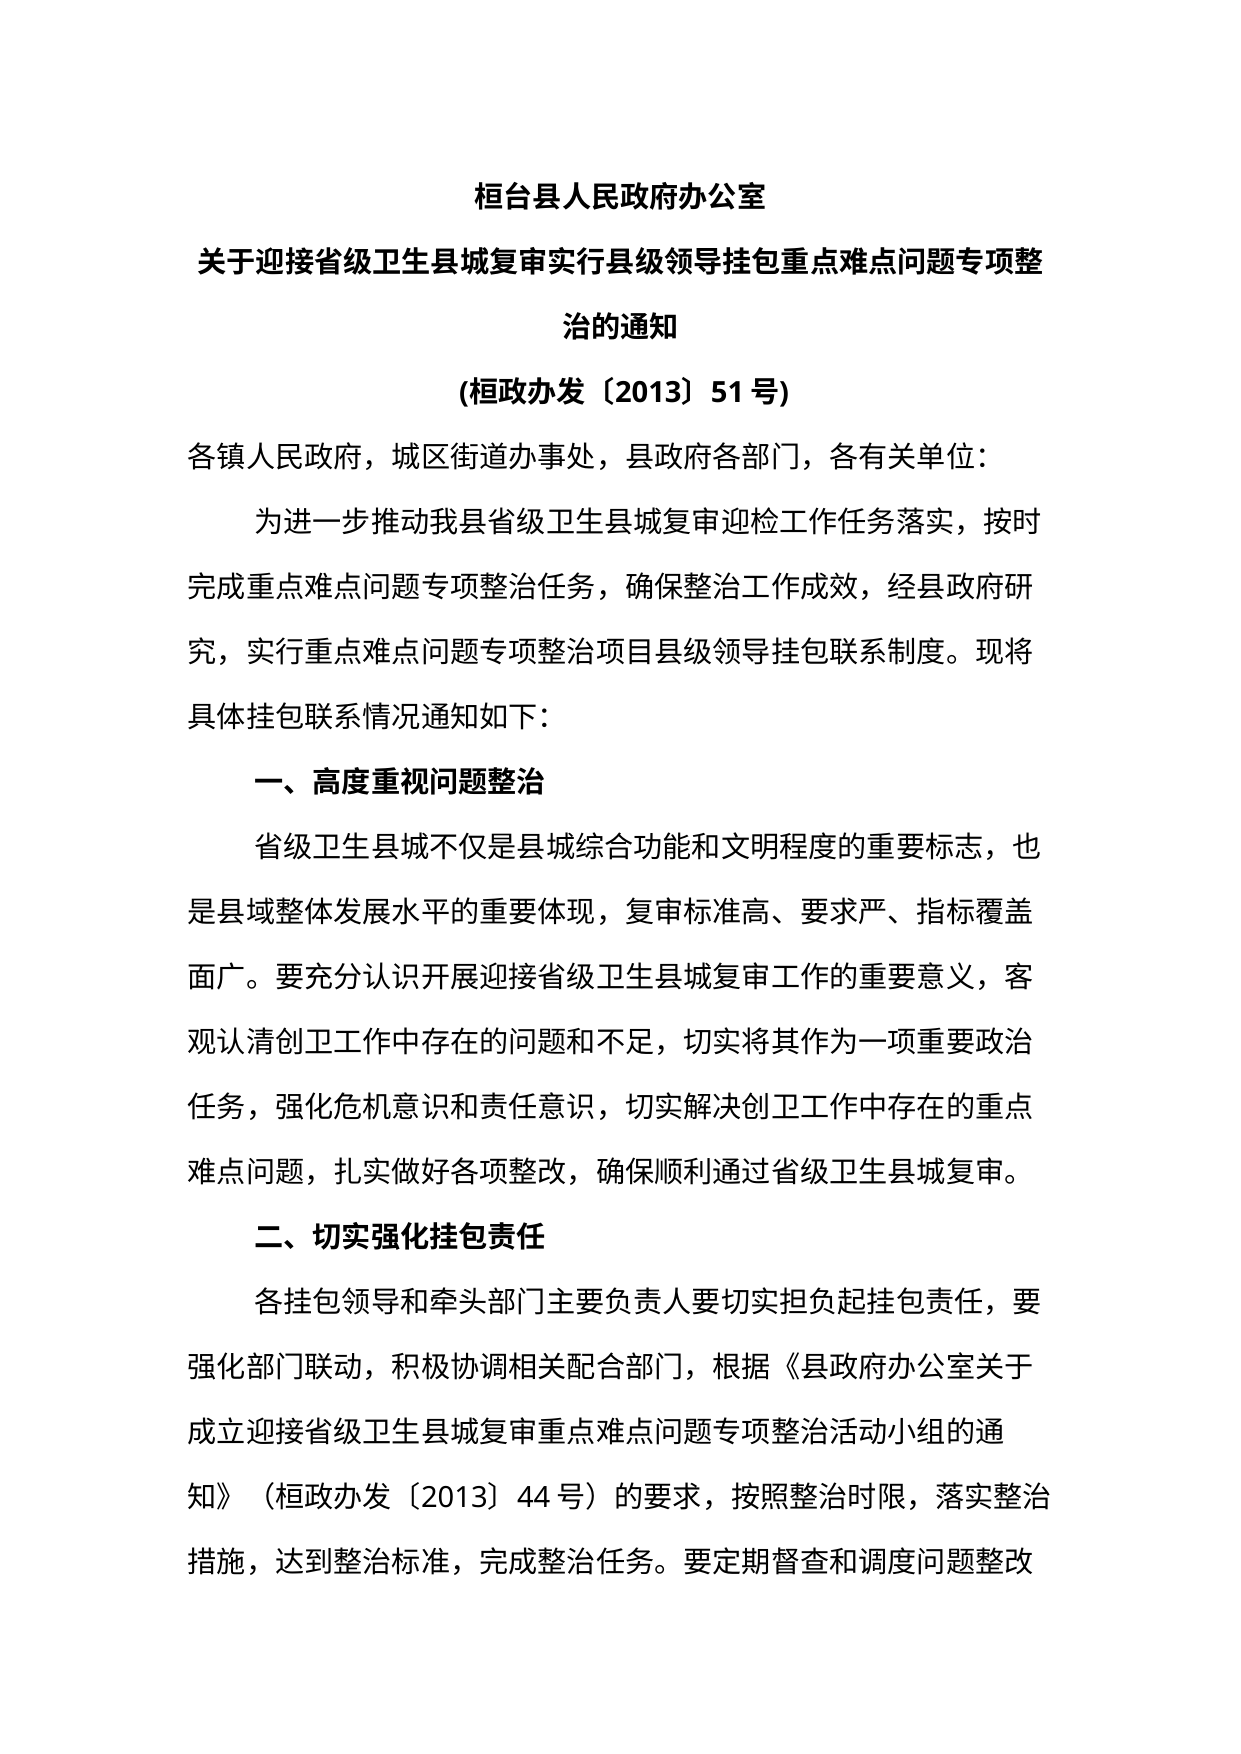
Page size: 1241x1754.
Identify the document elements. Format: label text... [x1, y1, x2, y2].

text 二、切实强化挂包责任 [187, 1202, 1053, 1267]
text 桓台县人民政府办公室 [187, 162, 1053, 227]
text 关于迎接省级卫生县城复审实行县级领导挂包重点难点问题专项整治的通知 [187, 227, 1053, 357]
text 为进一步推动我县省级卫生县城复审迎检工作任务落实，按时完成重点难点问题专项整治任务，确保整治工作成效，经县政府研究，实行重点难点问题专项整治项目县级领导挂包联系制度。现将具体挂包联系情况通知如下： [187, 487, 1053, 747]
text (桓政办发〔2013〕51号) [187, 357, 1053, 422]
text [187, 1267, 1053, 1592]
text 一、高度重视问题整治 [187, 747, 1053, 812]
text 省级卫生县城不仅是县城综合功能和文明程度的重要标志，也是县域整体发展水平的重要体现，复审标准高、要求严、指标覆盖面广。要充分认识开展迎接省级卫生县城复审工作的重要意义，客观认清创卫工作中存在的问题和不足，切实将其作为一项重要政治任务，强化危机意识和责任意识，切实解决创卫工作中存在的重点难点问题，扎实做好各项整改，确保顺利通过省级卫生县城复审。 [187, 812, 1053, 1202]
text 各镇人民政府，城区街道办事处，县政府各部门，各有关单位： [187, 422, 1053, 487]
